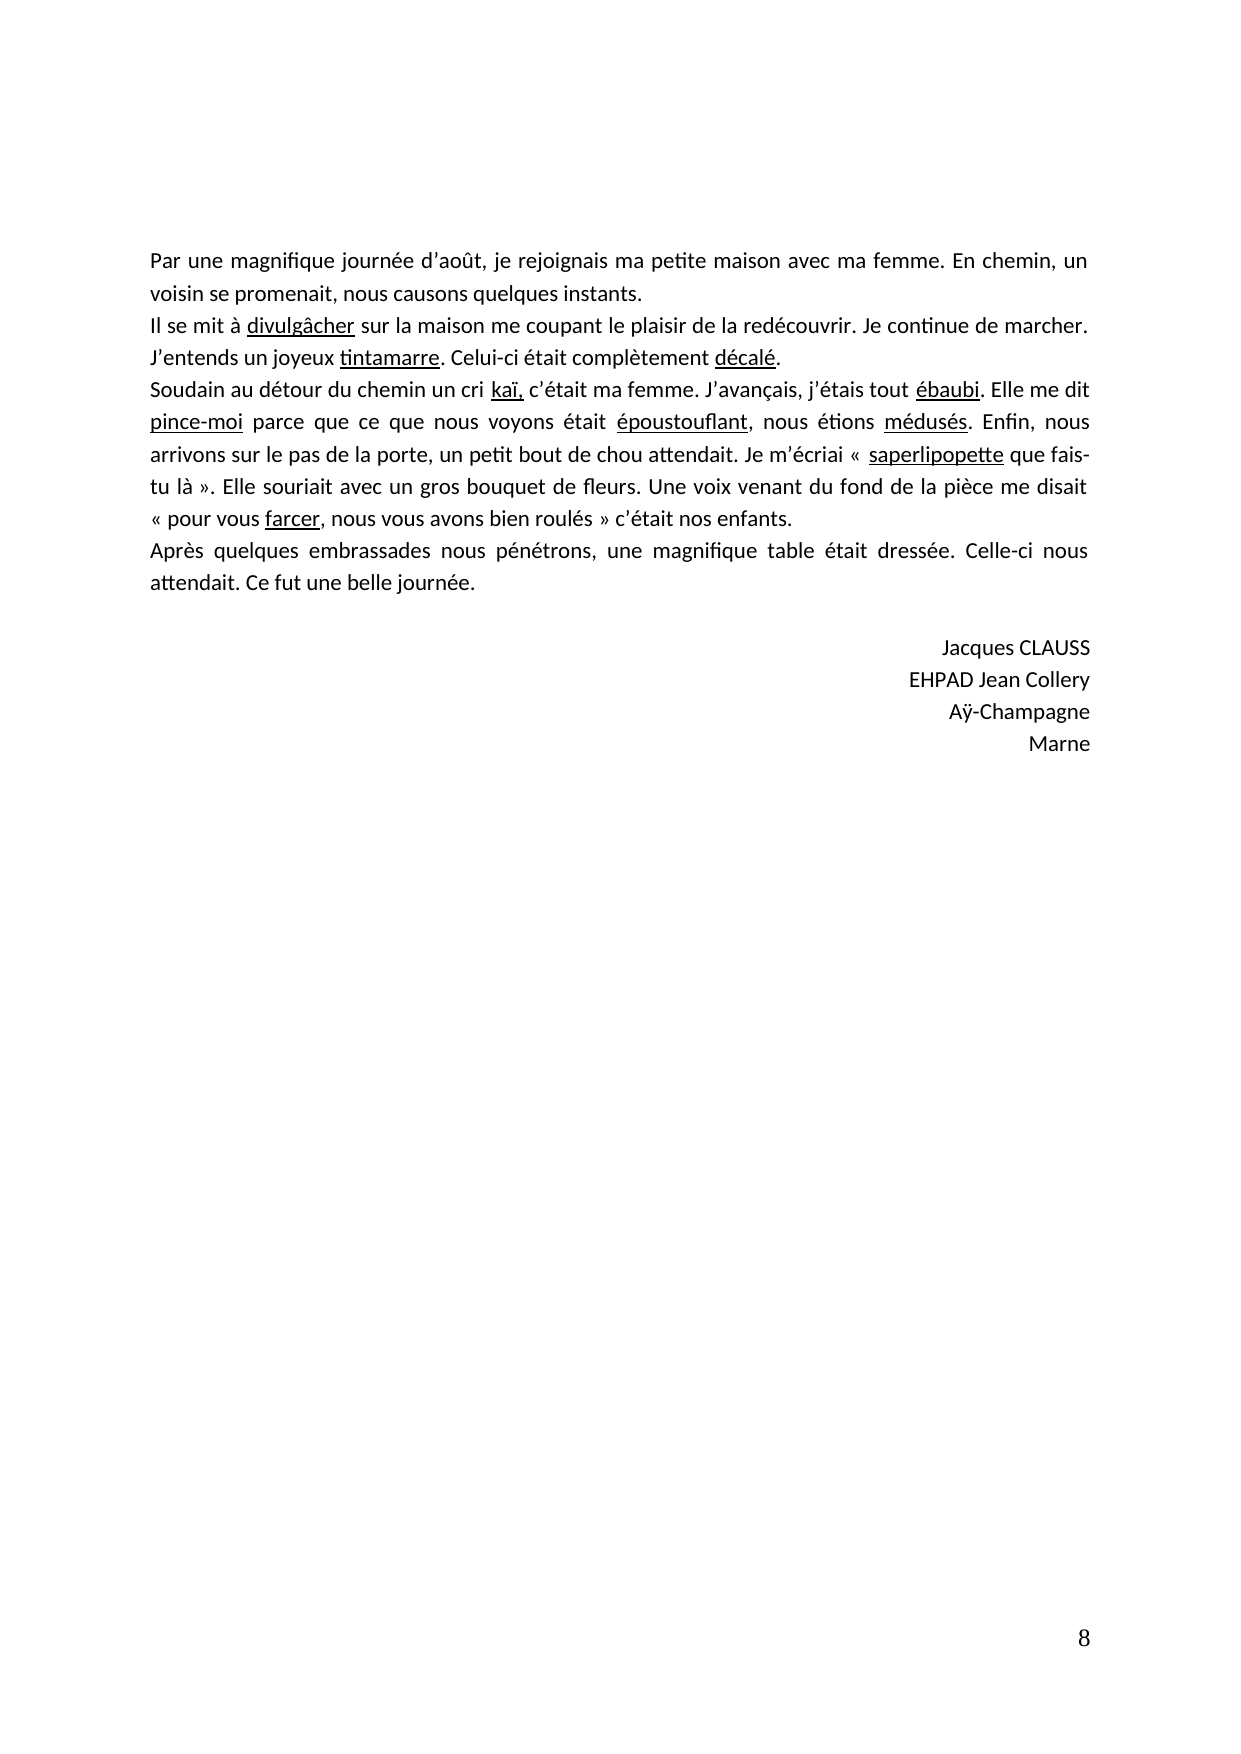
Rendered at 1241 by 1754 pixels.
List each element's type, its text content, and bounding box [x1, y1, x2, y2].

text Après quelques embrassades nous pénétrons, une magnifique table était dressée. Celle-ci nous attendait. Ce fut une belle journée. [150, 536, 1090, 596]
text Marne [150, 729, 1090, 757]
text EHPAD Jean Collery [150, 665, 1090, 693]
text Aÿ-Champagne [150, 697, 1090, 725]
text Il se mit à divulgâcher sur la maison me coupant le plaisir de la redécouvrir. Je continue de marcher. J’entends un joyeux tintamarre. Celui-ci était complètement décalé. [150, 311, 1090, 371]
text Par une magnifique journée d’août, je rejoignais ma petite maison avec ma femme. En chemin, un voisin se promenait, nous causons quelques instants. [150, 247, 1090, 307]
text Soudain au détour du chemin un cri kaï, c’était ma femme. J’avançais, j’étais tout ébaubi. Elle me dit pince-moi parce que ce que nous voyons était époustouflant, nous étions médusés. Enfin, nous arrivons sur le pas de la porte, un petit bout de chou attendait. Je m’écriai « saperlipopette que fais-tu là ». Elle souriait avec un gros bouquet de fleurs. Une voix venant du fond de la pièce me disait « pour vous farcer, nous vous avons bien roulés » c’était nos enfants. [150, 375, 1090, 532]
text Jacques CLAUSS [150, 633, 1090, 661]
